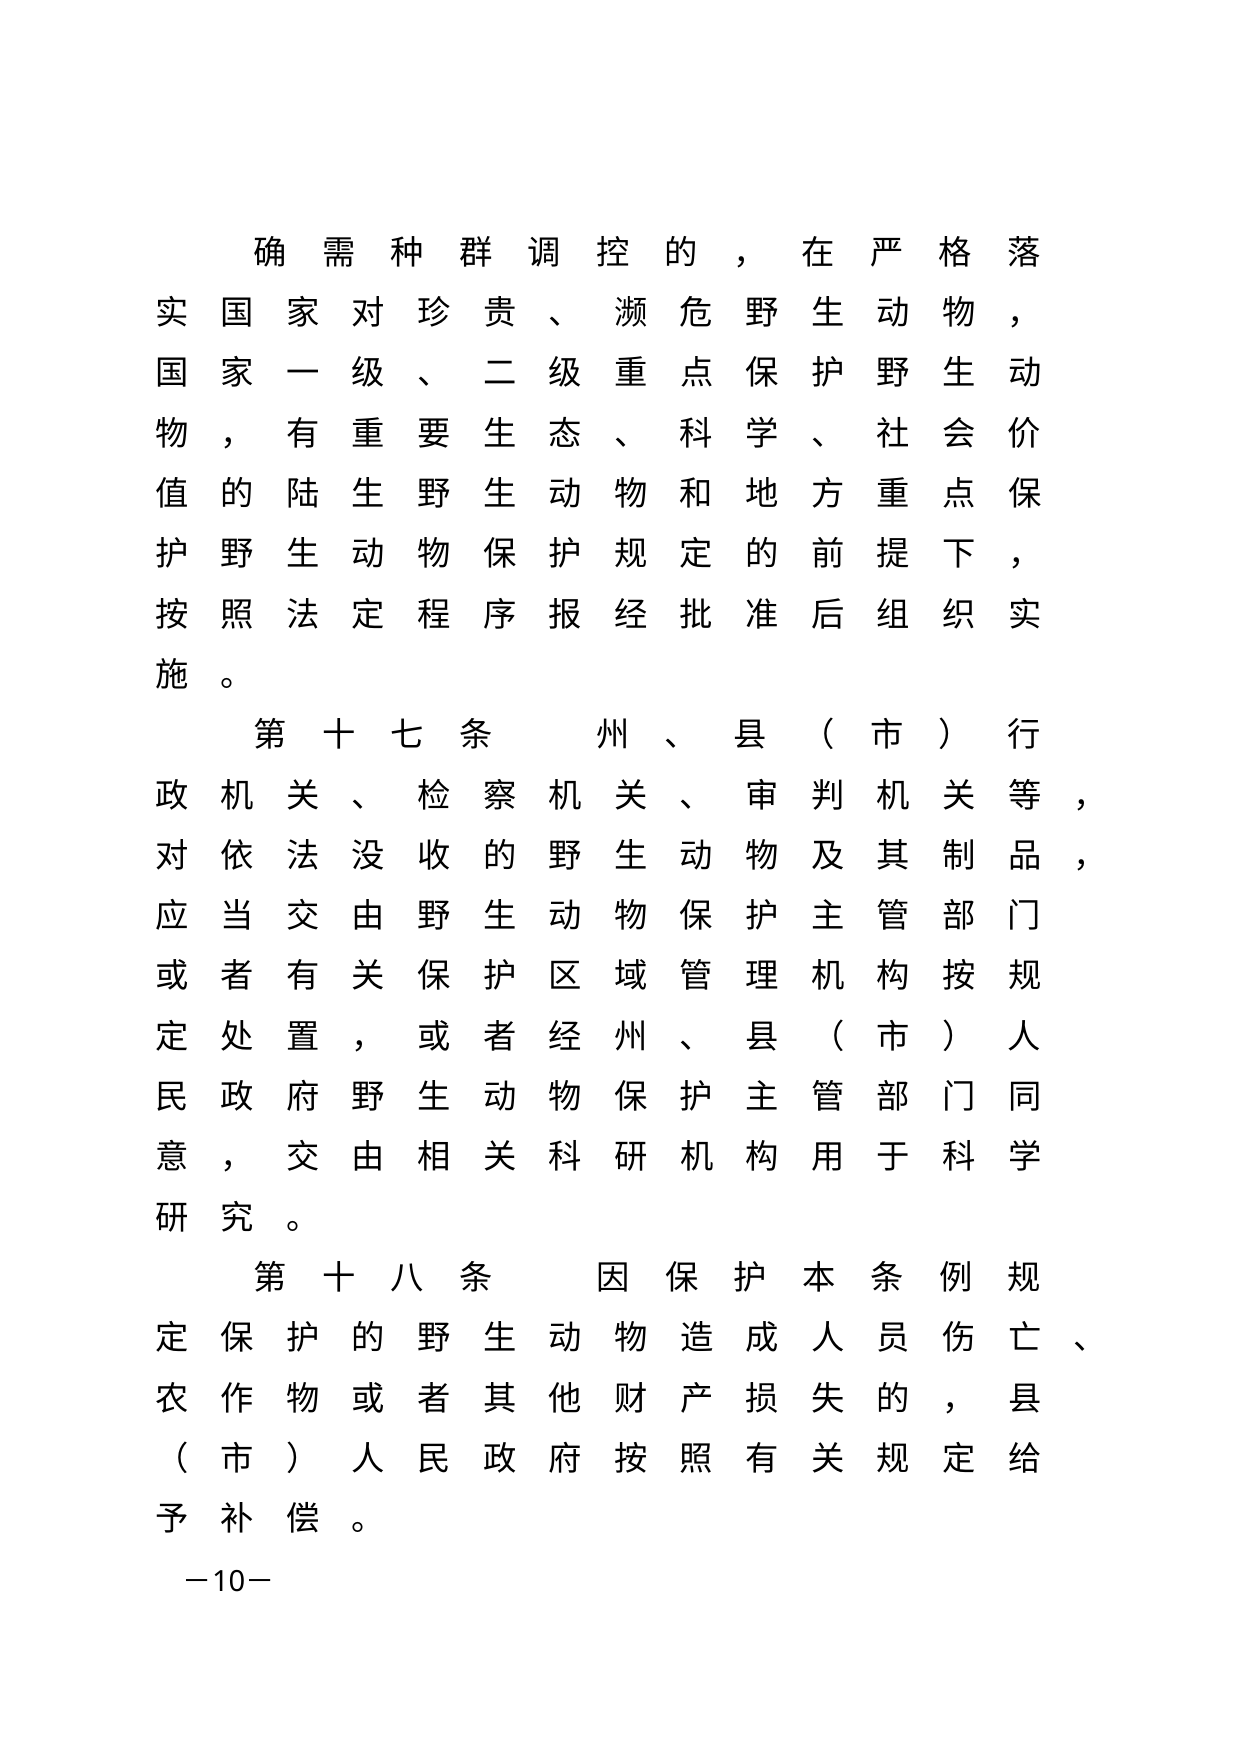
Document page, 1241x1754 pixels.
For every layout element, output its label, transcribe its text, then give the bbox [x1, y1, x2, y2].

text 确需种群调控的，在严格落实国家对珍贵、濒危野生动物，国家一级、二级重点保护野生动物，有重要生态、科学、社会价值的陆生野生动物和地方重点保护野生动物保护规定的前提下，按照法定程序报经批准后组织实施。 [155, 219, 1073, 702]
text 第十八条 因保护本条例规定保护的野生动物造成人员伤亡、农作物或者其他财产损失的，县（市）人民政府按照有关规定给予补偿。 [155, 1245, 1073, 1546]
text 第十七条 州、县（市）行政机关、检察机关、审判机关等，对依法没收的野生动物及其制品，应当交由野生动物保护主管部门或者有关保护区域管理机构按规定处置，或者经州、县（市）人民政府野生动物保护主管部门同意，交由相关科研机构用于科学研究。 [155, 702, 1073, 1245]
